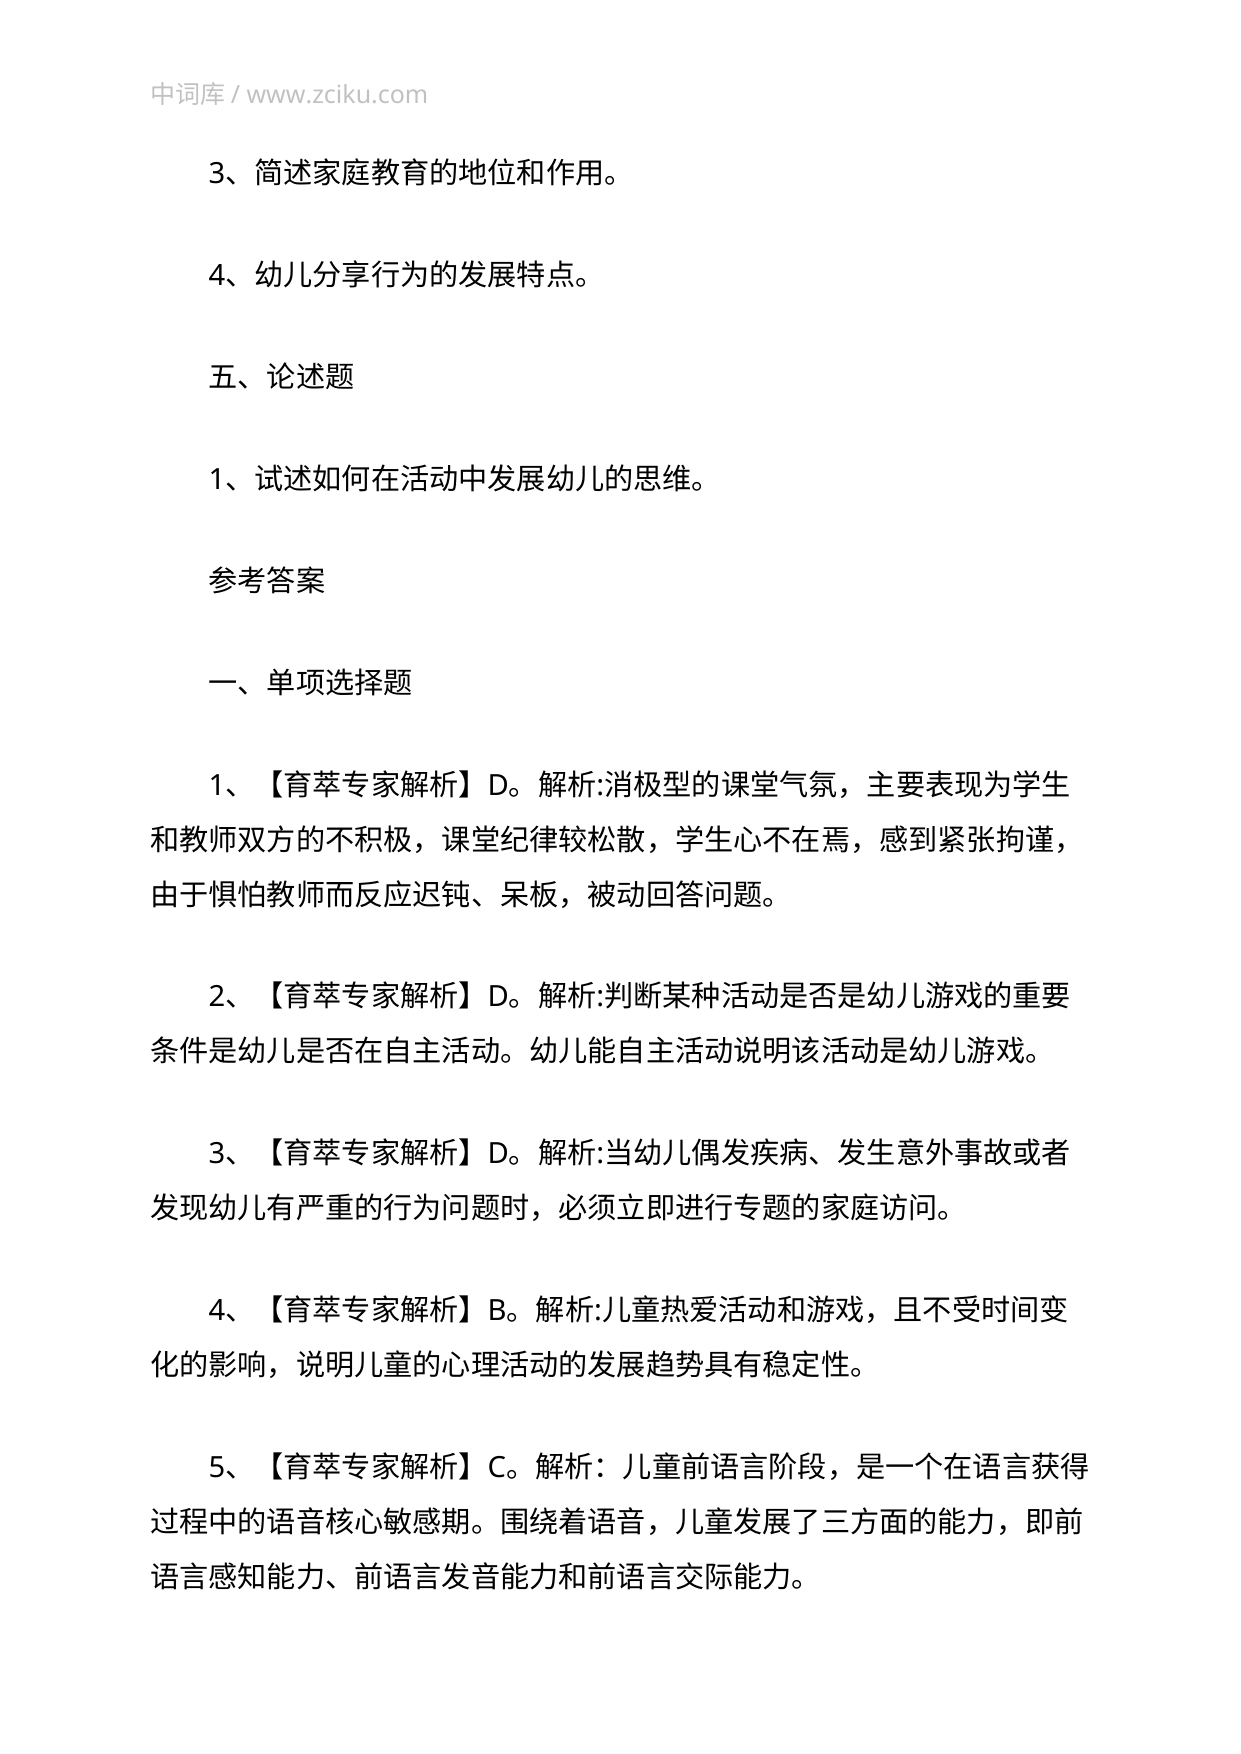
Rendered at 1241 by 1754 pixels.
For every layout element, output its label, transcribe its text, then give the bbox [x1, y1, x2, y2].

text 2、【育萃专家解析】D。解析:判断某种活动是否是幼儿游戏的重要条件是幼儿是否在自主活动。幼儿能自主活动说明该活动是幼儿游戏。 [150, 973, 1090, 1070]
text 4、【育萃专家解析】B。解析:儿童热爱活动和游戏，且不受时间变化的影响，说明儿童的心理活动的发展趋势具有稳定性。 [150, 1286, 1090, 1384]
text 参考答案 [150, 558, 1090, 600]
text 1、【育萃专家解析】D。解析:消极型的课堂气氛，主要表现为学生和教师双方的不积极，课堂纪律较松散，学生心不在焉，感到紧张拘谨，由于惧怕教师而反应迟钝、呆板，被动回答问题。 [150, 761, 1090, 913]
text 五、论述题 [150, 354, 1090, 396]
text 4、幼儿分享行为的发展特点。 [150, 252, 1090, 294]
text 3、【育萃专家解析】D。解析:当幼儿偶发疾病、发生意外事故或者发现幼儿有严重的行为问题时，必须立即进行专题的家庭访问。 [150, 1130, 1090, 1227]
text 3、简述家庭教育的地位和作用。 [150, 150, 1090, 192]
text 一、单项选择题 [150, 659, 1090, 702]
text 1、试述如何在活动中发展幼儿的思维。 [150, 456, 1090, 498]
text 5、【育萃专家解析】C。解析：儿童前语言阶段，是一个在语言获得过程中的语音核心敏感期。围绕着语音，儿童发展了三方面的能力，即前语言感知能力、前语言发音能力和前语言交际能力。 [150, 1443, 1090, 1595]
